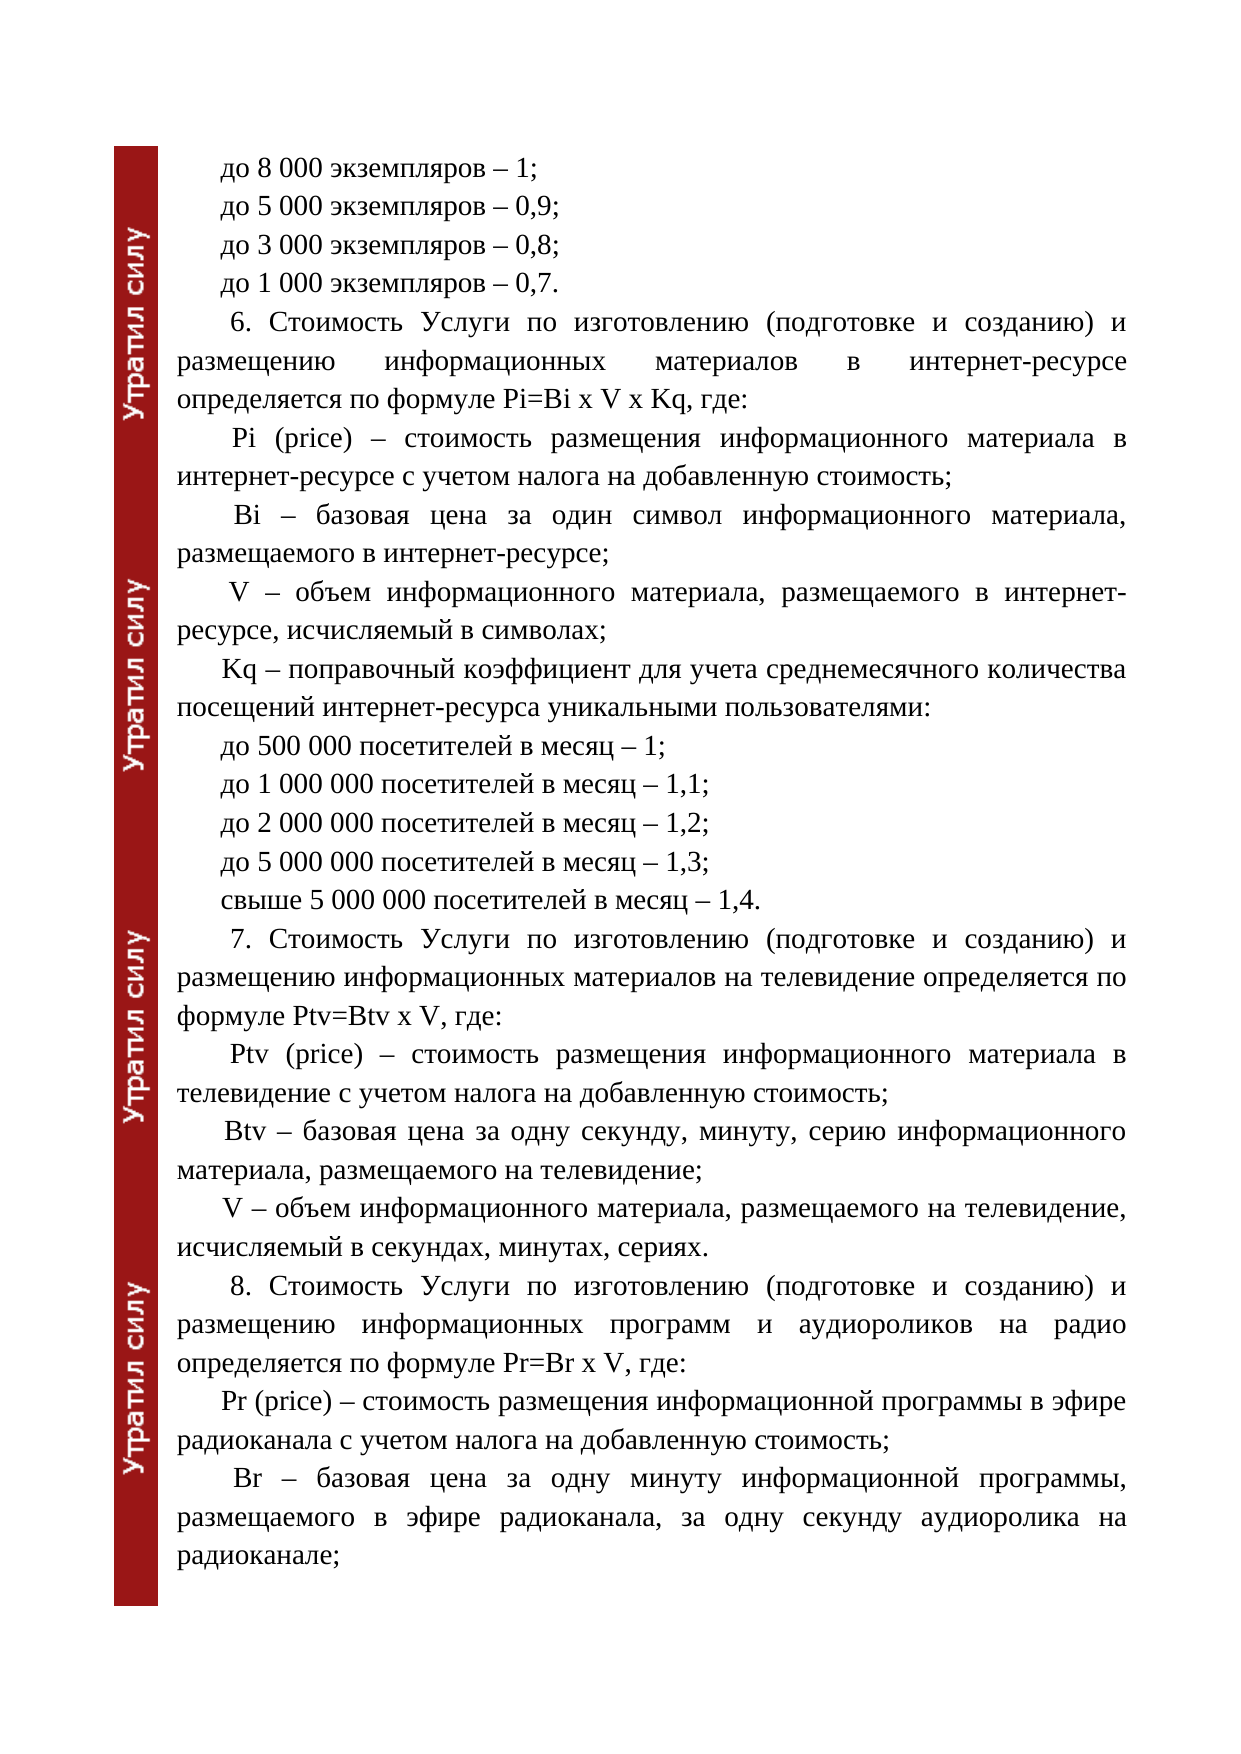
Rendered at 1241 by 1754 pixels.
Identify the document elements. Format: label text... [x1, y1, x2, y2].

text до 5 000 000 посетителей в месяц – 1,3; [112, 844, 1128, 877]
picture [114, 1263, 158, 1268]
text до 2 000 000 посетителей в месяц – 1,2; [112, 805, 1128, 839]
picture [114, 1031, 158, 1036]
text до 8 000 экземпляров – 1; [112, 150, 1128, 183]
picture [114, 723, 158, 728]
text 6. Стоимость Услуги по изготовлению (подготовке и созданию) и размещению информационных материалов в интернет-ресурсе определяется по формуле Pi=Bi x V x Kq, где: [112, 304, 1128, 415]
picture [114, 222, 158, 227]
text 7. Стоимость Услуги по изготовлению (подготовке и созданию) и размещению информационных материалов на телевидение определяется по формуле Ptv=Btv x V, где: [112, 921, 1128, 1031]
picture [114, 646, 158, 651]
text до 500 000 посетителей в месяц – 1; [112, 728, 1128, 762]
text Pi (price) – стоимость размещения информационного материала в интернет-ресурсе с учетом налога на добавленную стоимость; [112, 420, 1128, 492]
text V – объем информационного материала, размещаемого в интернет-ресурсе, исчисляемый в символах; [112, 574, 1128, 646]
text Ptv (price) – стоимость размещения информационного материала в телевидение с учетом налога на добавленную стоимость; [112, 1036, 1128, 1108]
text свыше 5 000 000 посетителей в месяц – 1,4. [112, 882, 1128, 916]
picture [114, 492, 158, 497]
text 8. Стоимость Услуги по изготовлению (подготовке и созданию) и размещению информационных программ и аудиороликов на радио определяется по формуле Pr=Br x V, где: [112, 1268, 1128, 1378]
text до 5 000 экземпляров – 0,9; [112, 188, 1128, 222]
picture [114, 839, 158, 844]
picture [114, 1571, 158, 1606]
text до 1 000 000 посетителей в месяц – 1,1; [112, 767, 1128, 800]
text Pr (price) – стоимость размещения информационной программы в эфире радиоканала с учетом налога на добавленную стоимость; [112, 1383, 1128, 1455]
picture [114, 877, 158, 882]
picture [114, 183, 158, 188]
picture [114, 1455, 158, 1460]
picture [114, 569, 158, 574]
text Btv – базовая цена за одну секунду, минуту, серию информационного материала, размещаемого на телевидение; [112, 1113, 1128, 1186]
picture [114, 1108, 158, 1113]
text V – объем информационного материала, размещаемого на телевидение, исчисляемый в секундах, минутах, сериях. [112, 1191, 1128, 1263]
picture [114, 762, 158, 767]
text Kq – поправочный коэффициент для учета среднемесячного количества посещений интернет-ресурса уникальными пользователями: [112, 651, 1128, 723]
picture [114, 146, 158, 150]
text до 1 000 экземпляров – 0,7. [112, 266, 1128, 299]
text Br – базовая цена за одну минуту информационной программы, размещаемого в эфире радиоканала, за одну секунду аудиоролика на радиоканале; [112, 1460, 1128, 1571]
text до 3 000 экземпляров – 0,8; [112, 227, 1128, 261]
picture [114, 800, 158, 805]
picture [114, 1186, 158, 1191]
picture [114, 415, 158, 420]
picture [114, 261, 158, 266]
picture [114, 1378, 158, 1383]
picture [114, 916, 158, 921]
text Bi – базовая цена за один символ информационного материала, размещаемого в интернет-ресурсе; [112, 497, 1128, 569]
picture [114, 299, 158, 304]
